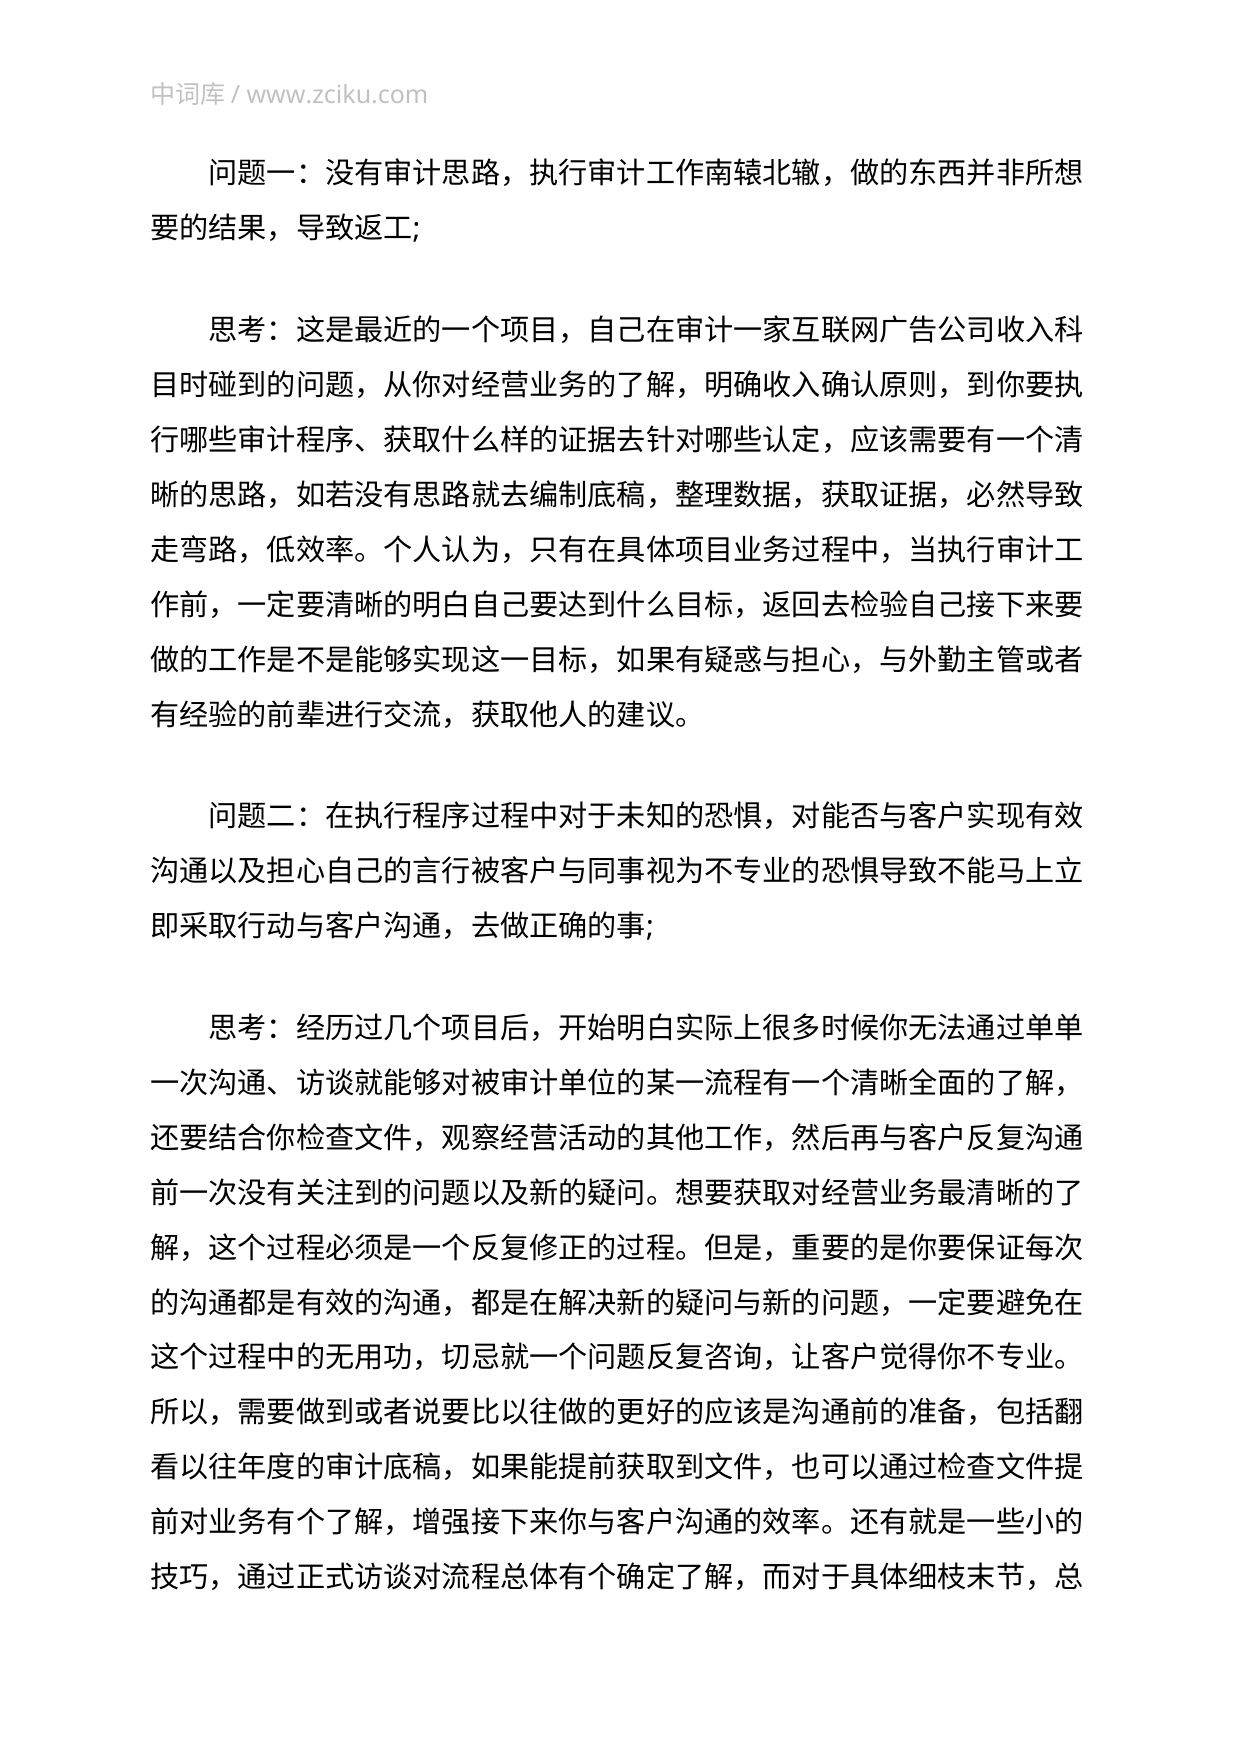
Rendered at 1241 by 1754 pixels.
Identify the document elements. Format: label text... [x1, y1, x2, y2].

text 思考：这是最近的一个项目，自己在审计一家互联网广告公司收入科目时碰到的问题，从你对经营业务的了解，明确收入确认原则，到你要执行哪些审计程序、获取什么样的证据去针对哪些认定，应该需要有一个清晰的思路，如若没有思路就去编制底稿，整理数据，获取证据，必然导致走弯路，低效率。个人认为，只有在具体项目业务过程中，当执行审计工作前，一定要清晰的明白自己要达到什么目标，返回去检验自己接下来要做的工作是不是能够实现这一目标，如果有疑惑与担心，与外勤主管或者有经验的前辈进行交流，获取他人的建议。 [150, 307, 1090, 733]
text 问题一：没有审计思路，执行审计工作南辕北辙，做的东西并非所想要的结果，导致返工; [150, 150, 1090, 247]
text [150, 1005, 1090, 1596]
text 问题二：在执行程序过程中对于未知的恐惧，对能否与客户实现有效沟通以及担心自己的言行被客户与同事视为不专业的恐惧导致不能马上立即采取行动与客户沟通，去做正确的事; [150, 793, 1090, 945]
